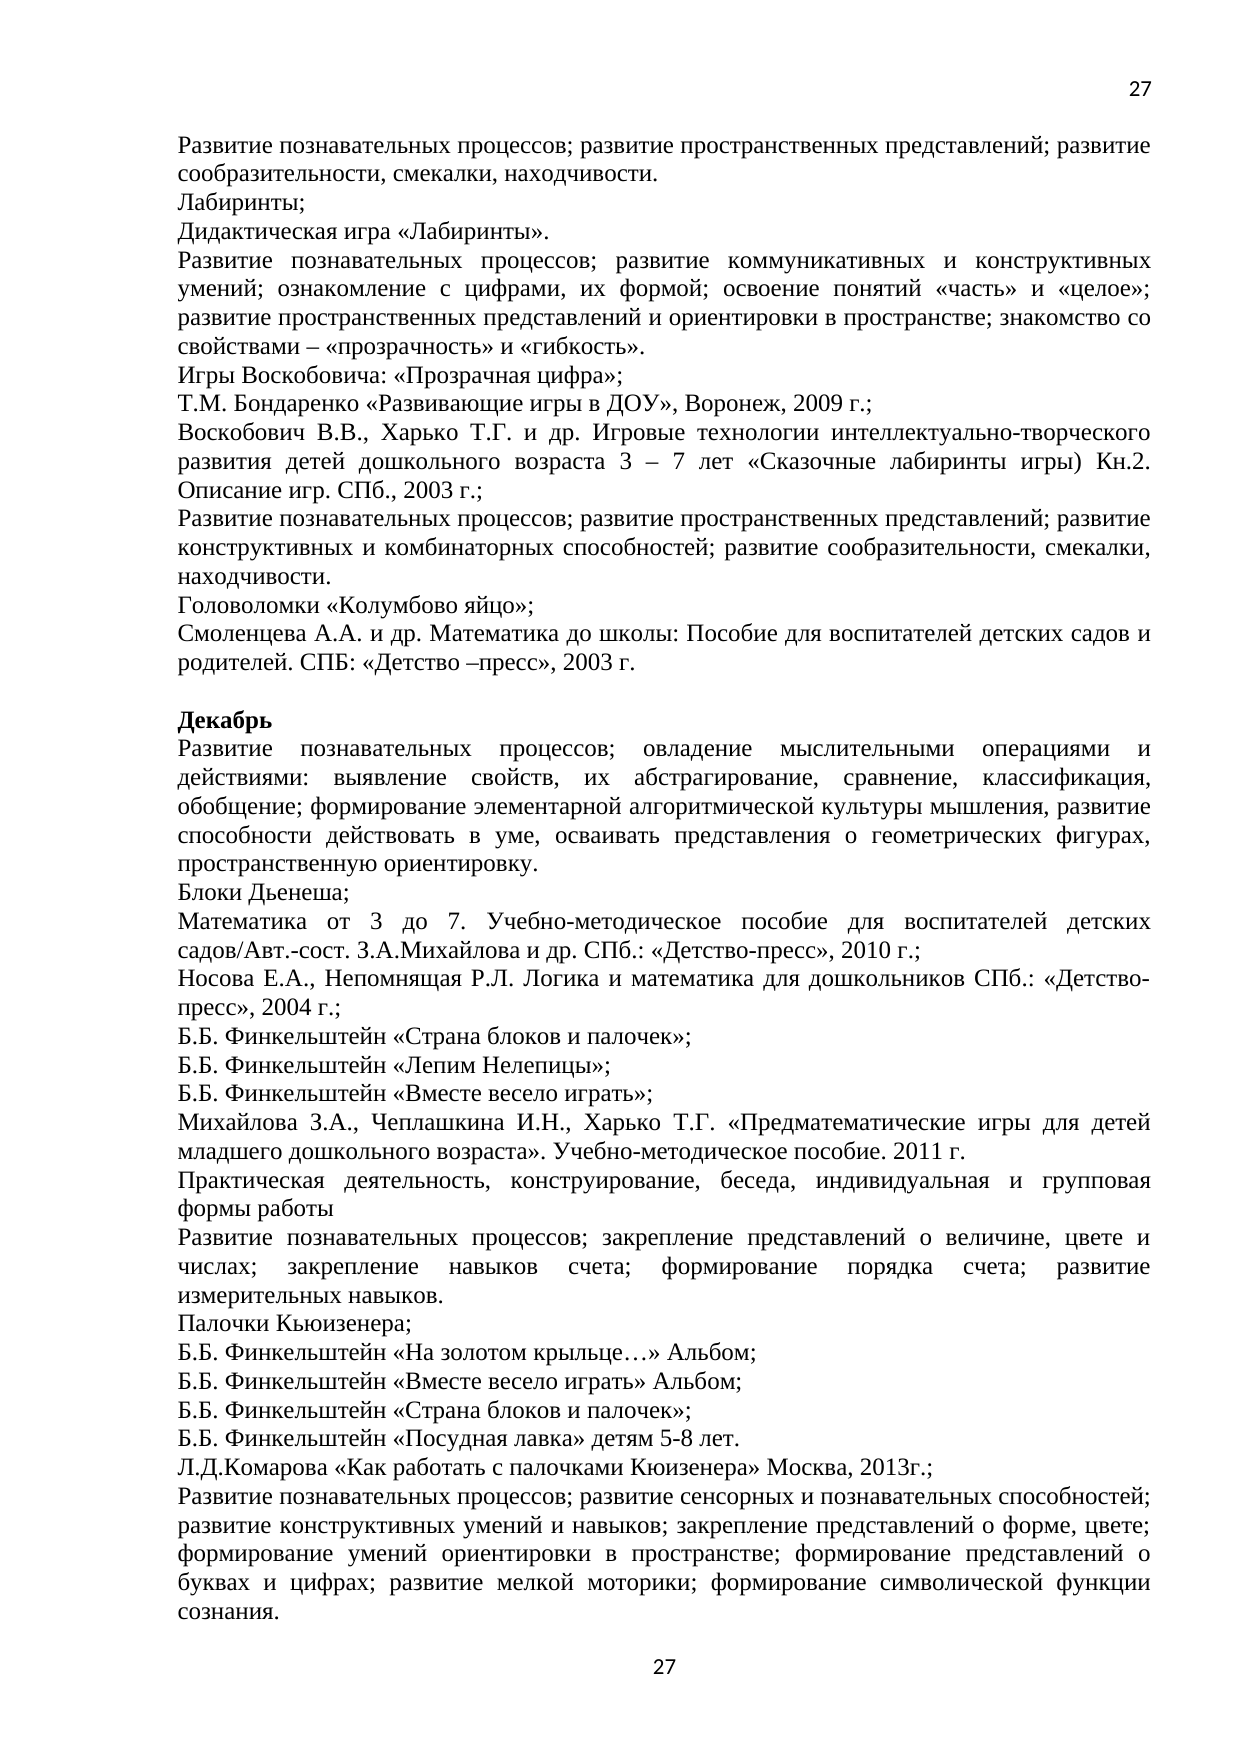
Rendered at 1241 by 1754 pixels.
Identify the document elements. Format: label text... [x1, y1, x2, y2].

text Б.Б. Финкельштейн «На золотом крыльце…» Альбом; [177, 1337, 1152, 1366]
text Практическая деятельность, конструирование, беседа, индивидуальная и групповая формы работы [177, 1165, 1152, 1222]
text Смоленцева А.А. и др. Математика до школы: Пособие для воспитателей детских садов и родителей. СПБ: «Детство –пресс», 2003 г. [177, 618, 1152, 676]
text Развитие познавательных процессов; овладение мыслительными операциями и действиями: выявление свойств, их абстрагирование, сравнение, классификация, обобщение; формирование элементарной алгоритмической культуры мышления, развитие способности действовать в уме, осваивать представления о геометрических фигурах, пространственную ориентировку. [177, 733, 1152, 877]
text Б.Б. Финкельштейн «Страна блоков и палочек»; [177, 1021, 1152, 1050]
text Б.Б. Финкельштейн «Вместе весело играть» Альбом; [177, 1366, 1152, 1395]
text Дидактическая игра «Лабиринты». [177, 216, 1152, 245]
text Носова Е.А., Непомнящая Р.Л. Логика и математика для дошкольников СПб.: «Детство-пресс», 2004 г.; [177, 963, 1152, 1021]
text Б.Б. Финкельштейн «Посудная лавка» детям 5-8 лет. [177, 1423, 1152, 1452]
text Блоки Дьенеша; [177, 877, 1152, 906]
text Воскобович В.В., Харько Т.Г. и др. Игровые технологии интеллектуально-творческого развития детей дошкольного возраста 3 – 7 лет «Сказочные лабиринты игры) Кн.2. Описание игр. СПб., 2003 г.; [177, 417, 1152, 503]
text Головоломки «Колумбово яйцо»; [177, 590, 1152, 618]
text Развитие познавательных процессов; развитие пространственных представлений; развитие сообразительности, смекалки, находчивости. [177, 130, 1152, 187]
text Декабрь [177, 705, 1152, 733]
text Б.Б. Финкельштейн «Вместе весело играть»; [177, 1078, 1152, 1107]
text Б.Б. Финкельштейн «Лепим Нелепицы»; [177, 1050, 1152, 1078]
text Математика от 3 до 7. Учебно-методическое пособие для воспитателей детских садов/Авт.-сост. З.А.Михайлова и др. СПб.: «Детство-пресс», 2010 г.; [177, 906, 1152, 963]
text Лабиринты; [177, 187, 1152, 216]
text Л.Д.Комарова «Как работать с палочками Кюизенера» Москва, 2013г.; [177, 1452, 1152, 1481]
text Развитие познавательных процессов; закрепление представлений о величине, цвете и числах; закрепление навыков счета; формирование порядка счета; развитие измерительных навыков. [177, 1222, 1152, 1308]
text Палочки Кьюизенера; [177, 1308, 1152, 1337]
text Развитие познавательных процессов; развитие пространственных представлений; развитие конструктивных и комбинаторных способностей; развитие сообразительности, смекалки, находчивости. [177, 503, 1152, 590]
text Развитие познавательных процессов; развитие коммуникативных и конструктивных умений; ознакомление с цифрами, их формой; освоение понятий «часть» и «целое»; развитие пространственных представлений и ориентировки в пространстве; знакомство со свойствами – «прозрачность» и «гибкость». [177, 245, 1152, 360]
text Игры Воскобовича: «Прозрачная цифра»; [177, 360, 1152, 388]
text Т.М. Бондаренко «Развивающие игры в ДОУ», Воронеж, 2009 г.; [177, 388, 1152, 417]
text Михайлова З.А., Чеплашкина И.Н., Харько Т.Г. «Предматематические игры для детей младшего дошкольного возраста». Учебно-методическое пособие. 2011 г. [177, 1107, 1152, 1165]
text Б.Б. Финкельштейн «Страна блоков и палочек»; [177, 1395, 1152, 1423]
